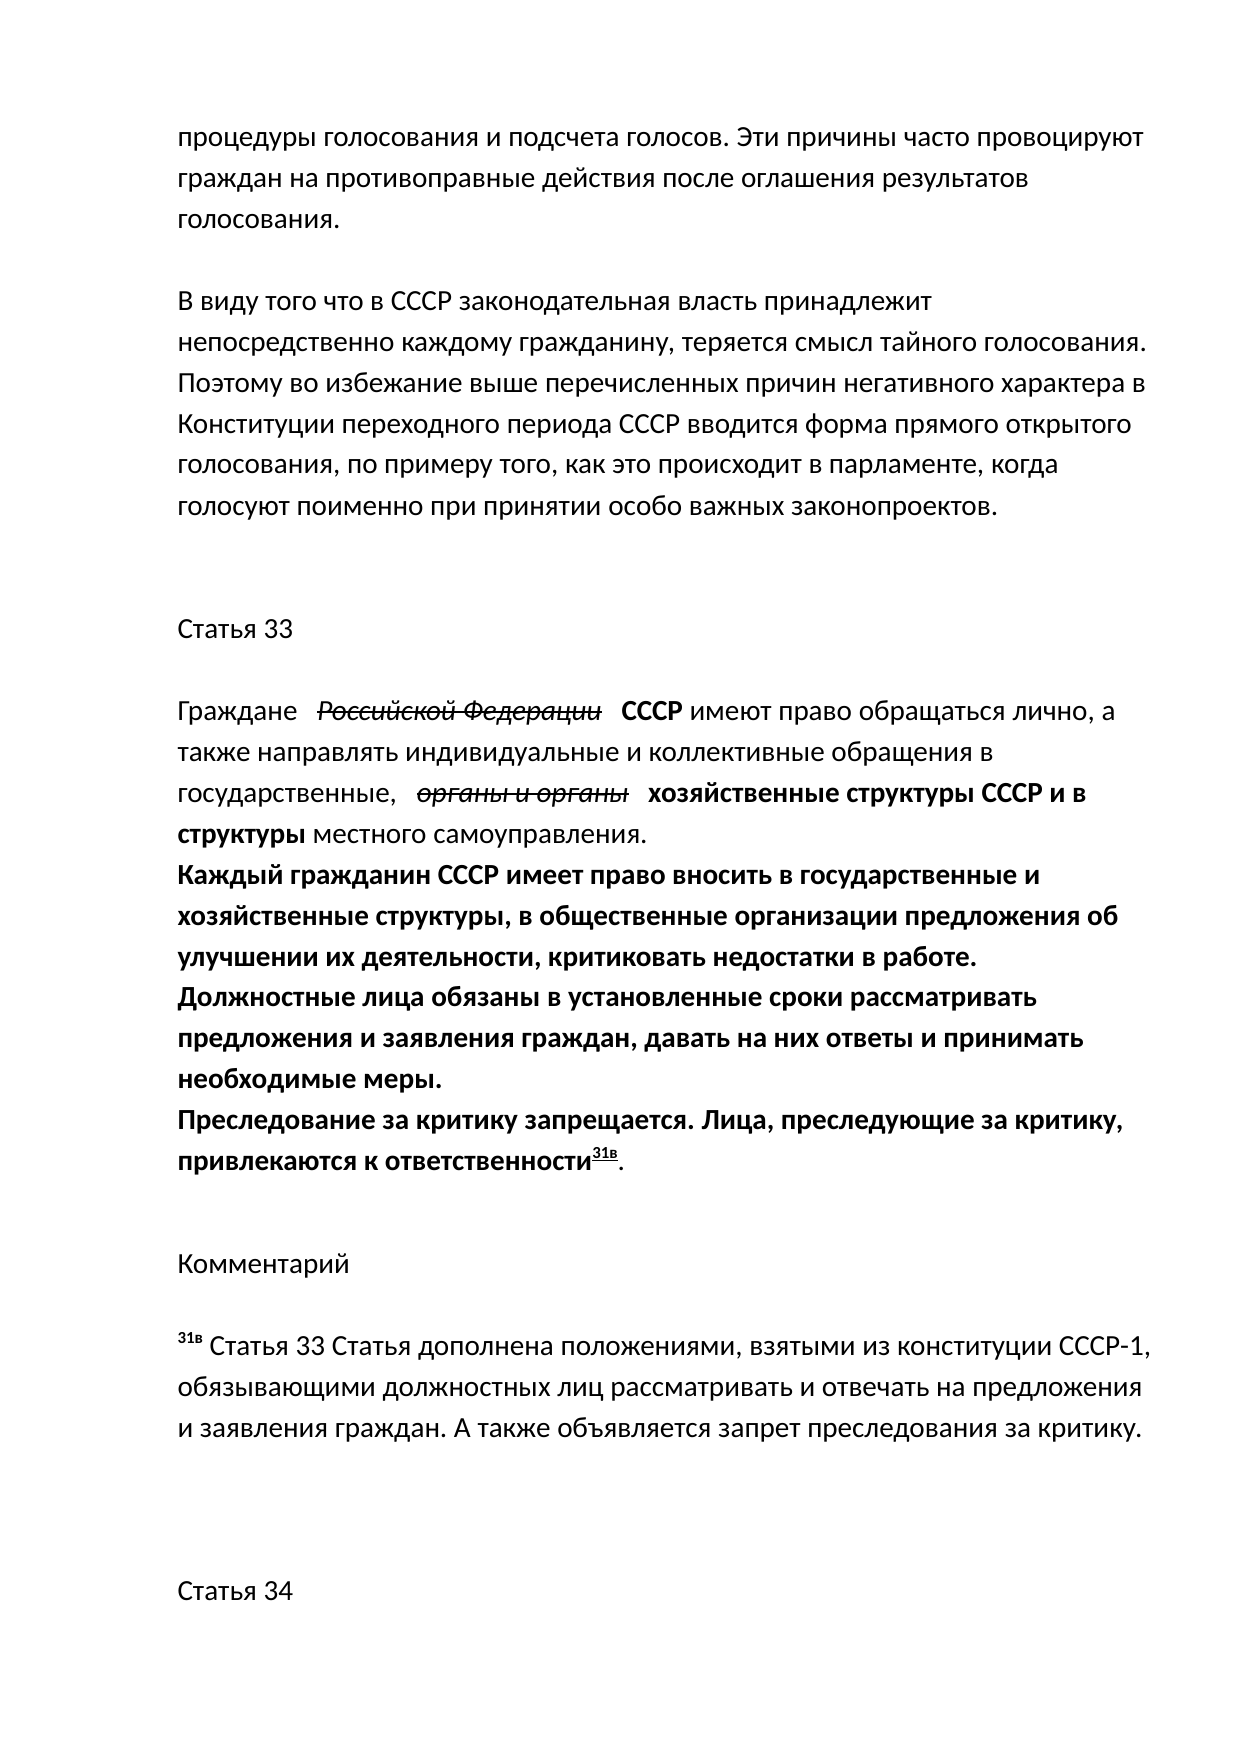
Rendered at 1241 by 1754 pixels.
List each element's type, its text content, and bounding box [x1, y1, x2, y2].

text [177, 118, 1152, 522]
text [177, 1204, 1152, 1608]
text Статья 33 Граждане Российской Федерации СССР имеют право обращаться лично, а также направлять индивидуальные и коллективные обращения в государственные, органы и органы хозяйственные структуры СССР и в структуры местного самоуправления. Каждый гражданин СССР имеет право вносить в государственные и хозяйственные структуры, в общественные организации предложения об улучшении их деятельности, критиковать недостатки в работе. Должностные лица обязаны в установленные сроки рассматривать предложения и заявления граждан, давать на них ответы и принимать необходимые меры. Преследование за критику запрещается. Лица, преследующие за критику, привлекаются к ответственности31в. [177, 610, 1152, 1178]
